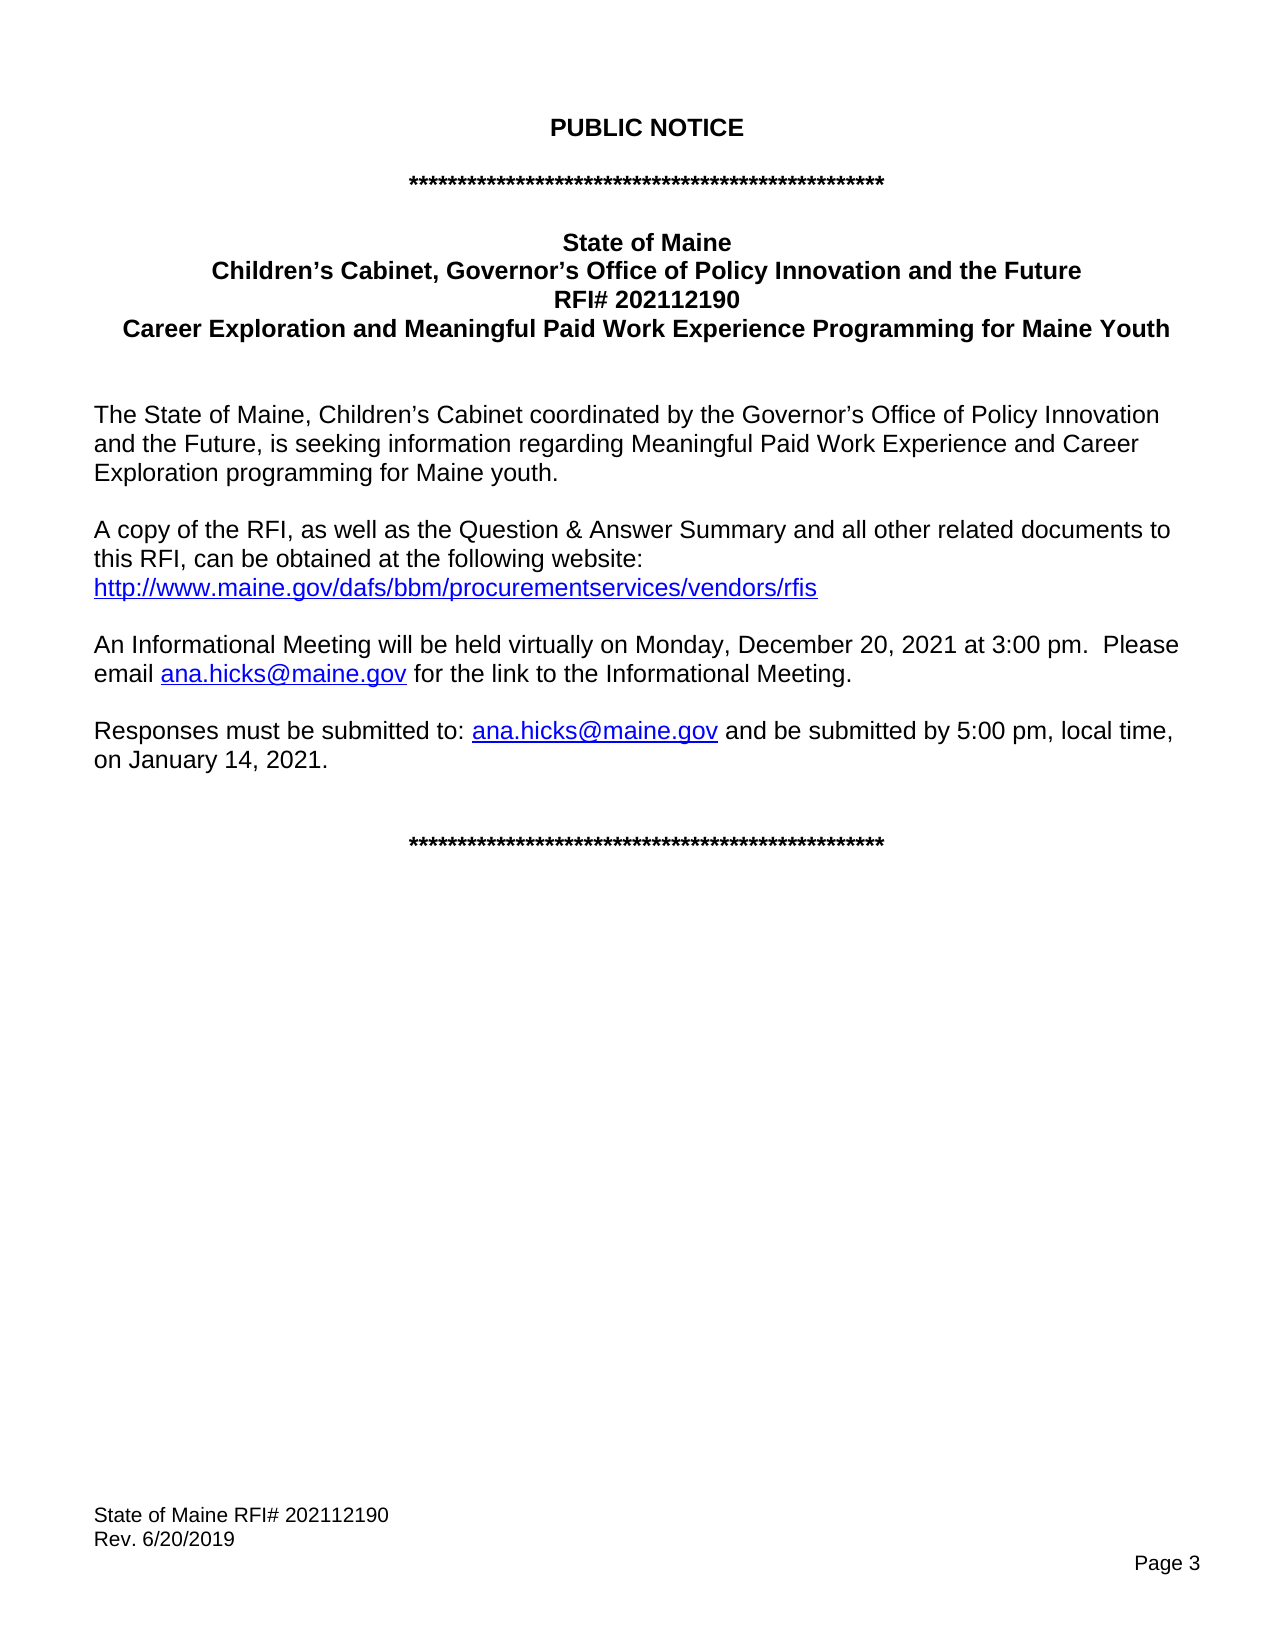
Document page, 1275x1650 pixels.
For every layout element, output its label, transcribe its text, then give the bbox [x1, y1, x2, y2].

text Children’s Cabinet, Governor’s Office of Policy Innovation and the Future [94, 256, 1200, 285]
text State of Maine [94, 227, 1200, 256]
text ************************************************* [94, 170, 1200, 199]
text Responses must be submitted to: ana.hicks@maine.gov and be submitted by 5:00 pm, local time, on January 14, 2021. [94, 716, 1200, 774]
text ************************************************* [94, 831, 1200, 860]
text RFI# 202112190 [94, 285, 1200, 314]
text An Informational Meeting will be held virtually on Monday, December 20, 2021 at 3:00 pm. Please email ana.hicks@maine.gov for the link to the Informational Meeting. [94, 630, 1200, 687]
text A copy of the RFI, as well as the Question & Answer Summary and all other related documents to this RFI, can be obtained at the following website: http://www.maine.gov/dafs/bbm/procurementservices/vendors/rfis [94, 515, 1200, 601]
text The State of Maine, Children’s Cabinet coordinated by the Governor’s Office of Policy Innovation and the Future, is seeking information regarding Meaningful Paid Work Experience and Career Exploration programming for Maine youth. [94, 400, 1200, 486]
text Career Exploration and Meaningful Paid Work Experience Programming for Maine Youth [94, 314, 1200, 342]
subtitle PUBLIC NOTICE [94, 112, 1200, 141]
